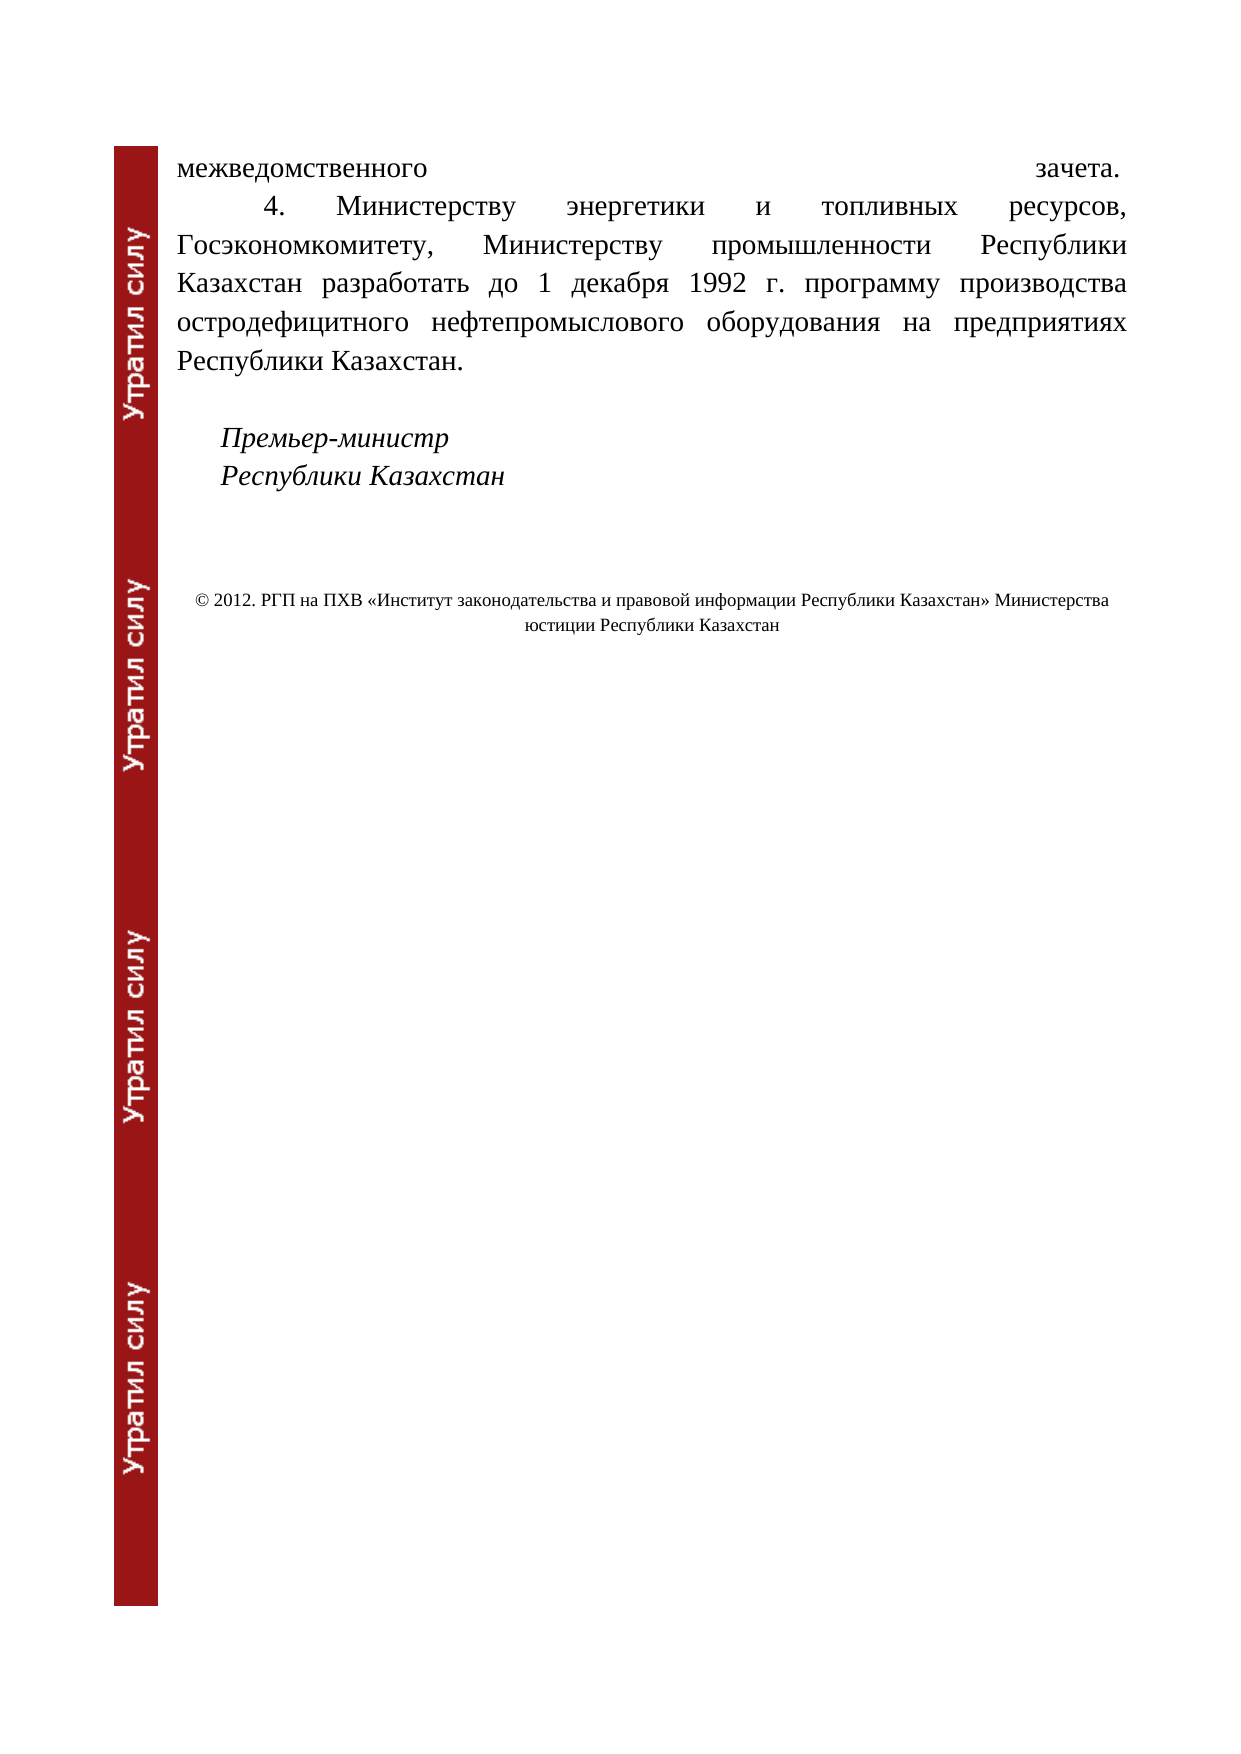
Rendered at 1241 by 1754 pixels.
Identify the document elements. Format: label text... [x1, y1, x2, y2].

text © 2012. РГП на ПХВ «Институт законодательства и правовой информации Республики Казахстан» Министерства юстиции Республики Казахстан [112, 589, 1128, 635]
text Премьер-министр Республики Казахстан [112, 381, 1128, 492]
picture [114, 146, 158, 150]
picture [114, 376, 158, 381]
picture [114, 635, 158, 1606]
picture [114, 492, 158, 589]
